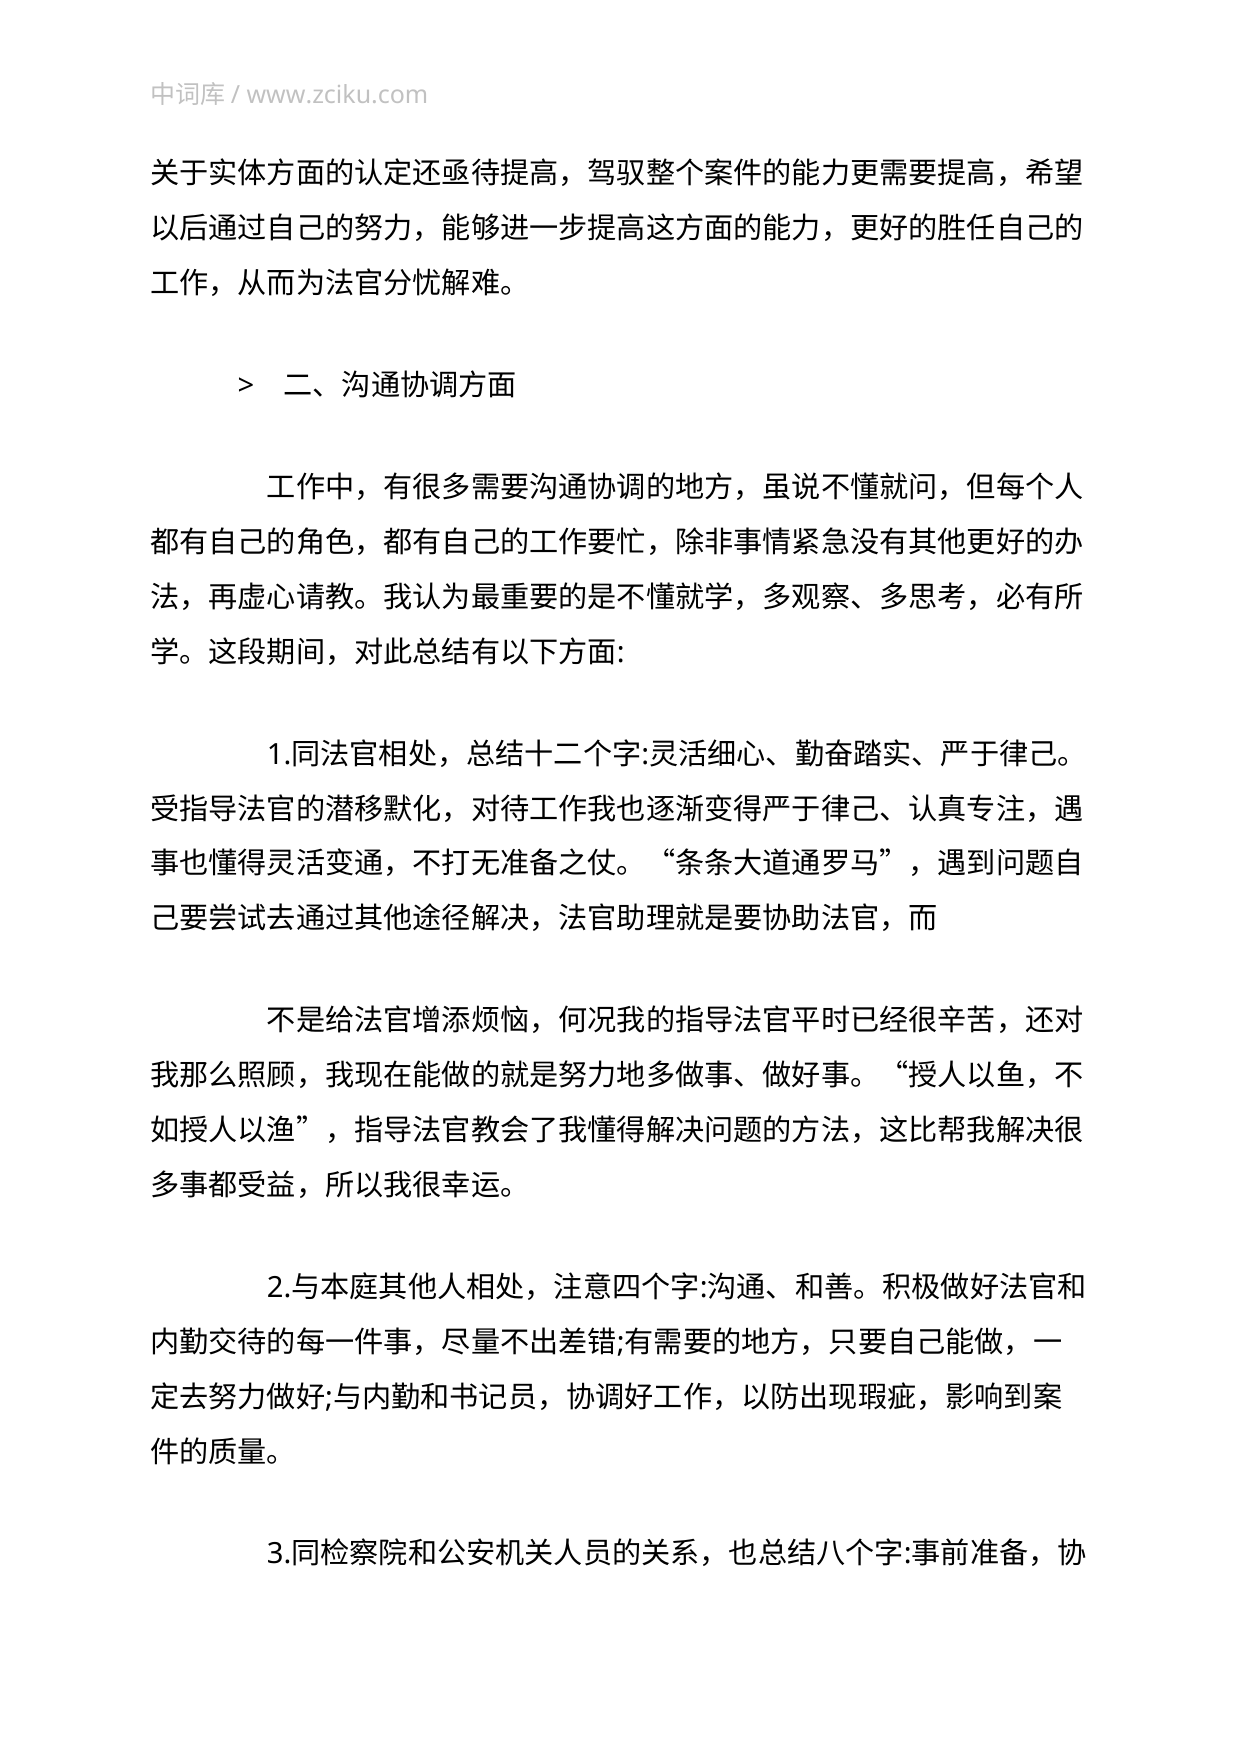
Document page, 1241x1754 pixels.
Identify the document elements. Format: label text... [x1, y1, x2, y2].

text 工作中，有很多需要沟通协调的地方，虽说不懂就问，但每个人都有自己的角色，都有自己的工作要忙，除非事情紧急没有其他更好的办法，再虚心请教。我认为最重要的是不懂就学，多观察、多思考，必有所学。这段期间，对此总结有以下方面: [150, 463, 1090, 671]
text 2.与本庭其他人相处，注意四个字:沟通、和善。积极做好法官和内勤交待的每一件事，尽量不出差错;有需要的地方，只要自己能做，一定去努力做好;与内勤和书记员，协调好工作，以防出现瑕疵，影响到案件的质量。 [150, 1263, 1090, 1471]
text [150, 150, 1090, 302]
text 1.同法官相处，总结十二个字:灵活细心、勤奋踏实、严于律己。受指导法官的潜移默化，对待工作我也逐渐变得严于律己、认真专注，遇事也懂得灵活变通，不打无准备之仗。“条条大道通罗马”，遇到问题自己要尝试去通过其他途径解决，法官助理就是要协助法官，而 [150, 730, 1090, 937]
text > 二、沟通协调方面 [150, 362, 1090, 404]
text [150, 1530, 1090, 1572]
text 不是给法官增添烦恼，何况我的指导法官平时已经很辛苦，还对我那么照顾，我现在能做的就是努力地多做事、做好事。“授人以鱼，不如授人以渔”，指导法官教会了我懂得解决问题的方法，这比帮我解决很多事都受益，所以我很幸运。 [150, 997, 1090, 1204]
